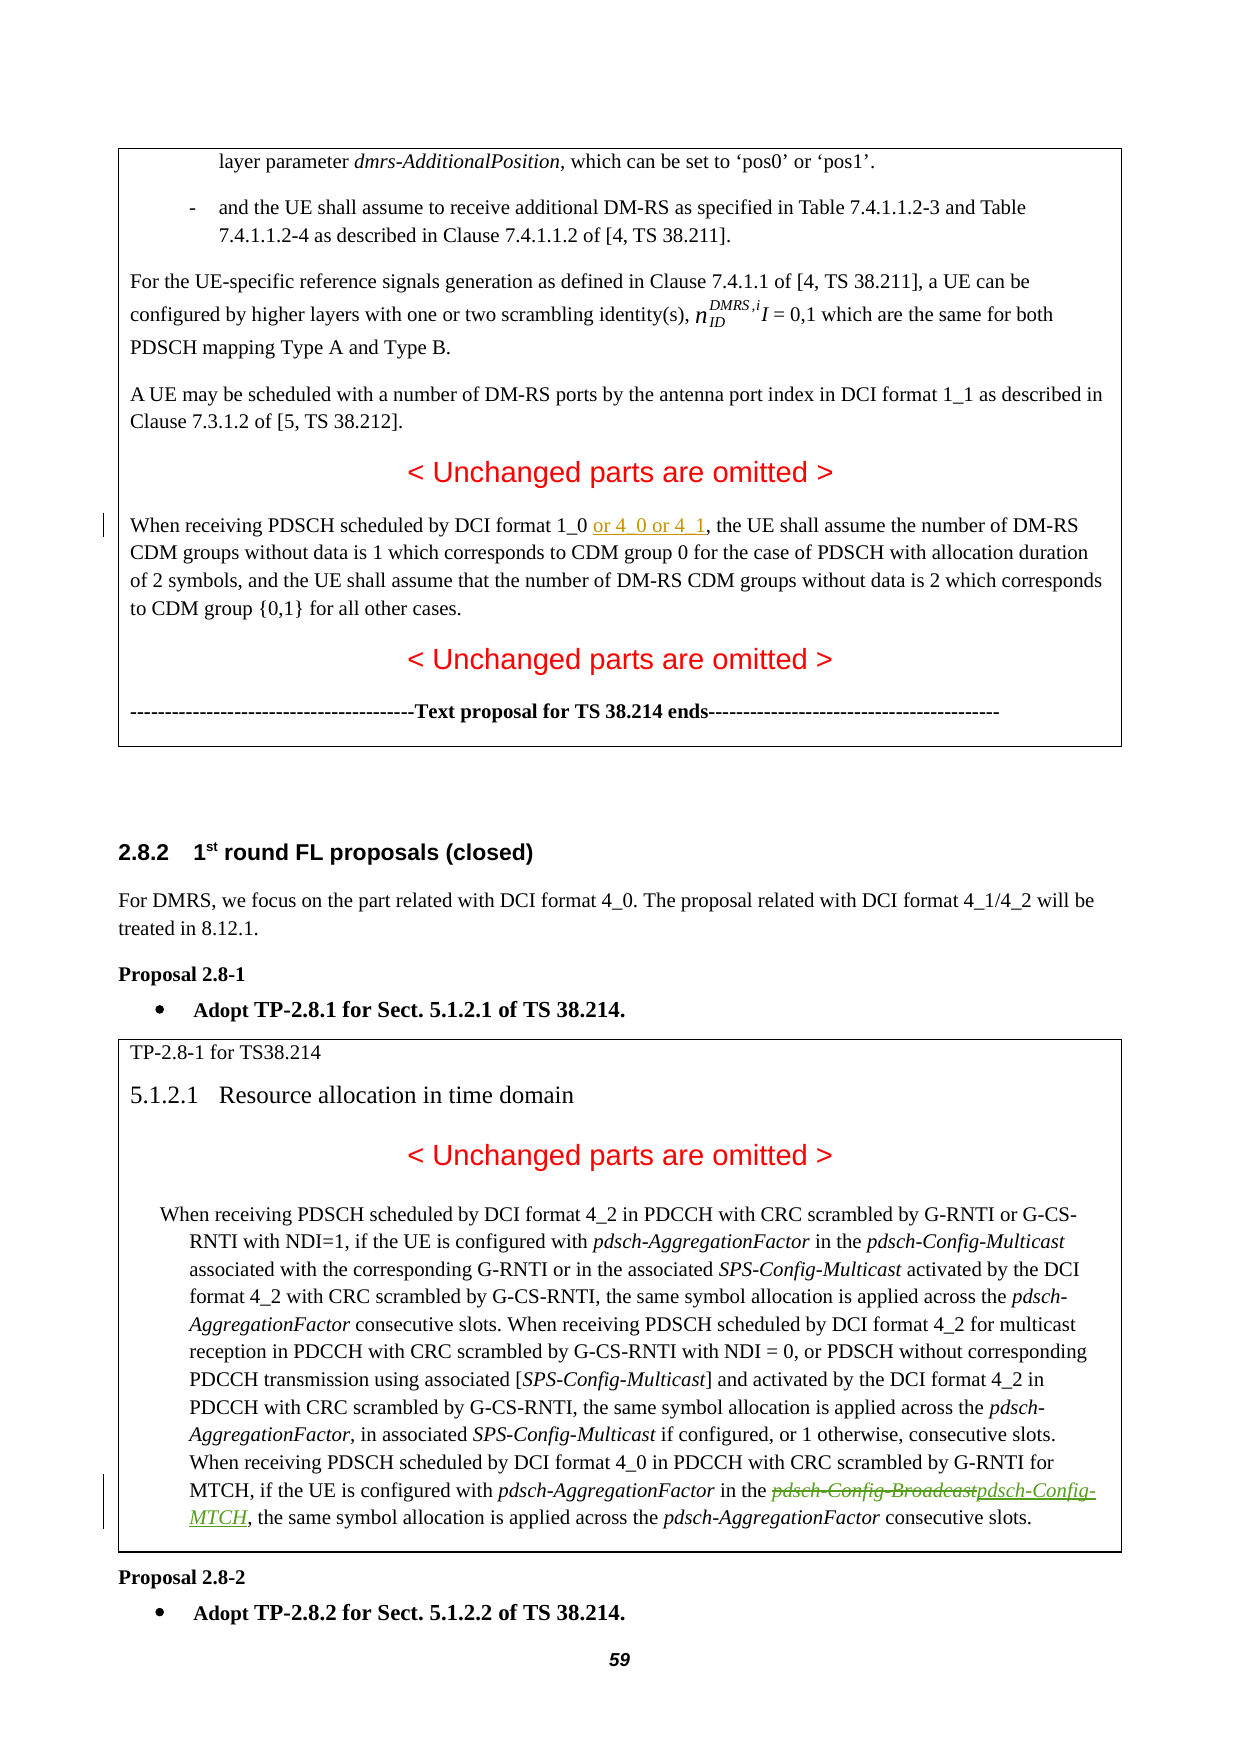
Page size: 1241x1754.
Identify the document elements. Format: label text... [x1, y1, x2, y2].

table_header TP-2.8-1 for TS38.214 5.1.2.1 Resource allocation in time domain < Unchanged parts are omitted > When receiving PDSCH scheduled by DCI format 4_2 in PDCCH with CRC scrambled by G-RNTI or G-CS-RNTI with NDI=1, if the UE is configured with pdsch-AggregationFactor in the pdsch-Config-Multicast associated with the corresponding G-RNTI or in the associated SPS-Config-Multicast activated by the DCI format 4_2 with CRC scrambled by G-CS-RNTI, the same symbol allocation is applied across the pdsch-AggregationFactor consecutive slots. When receiving PDSCH scheduled by DCI format 4_2 for multicast reception in PDCCH with CRC scrambled by G-CS-RNTI with NDI = 0, or PDSCH without corresponding PDCCH transmission using associated [SPS-Config-Multicast] and activated by the DCI format 4_2 in PDCCH with CRC scrambled by G-CS-RNTI, the same symbol allocation is applied across the pdsch-AggregationFactor, in associated SPS-Config-Multicast if configured, or 1 otherwise, consecutive slots. When receiving PDSCH scheduled by DCI format 4_0 in PDCCH with CRC scrambled by G-RNTI for MTCH, if the UE is configured with pdsch-AggregationFactor in the , the same symbol allocation is applied across the pdsch-AggregationFactor consecutive slots. [119, 1040, 1121, 1551]
list Adopt TP-2.8.1 for Sect. 5.1.2.1 of TS 38.214. [156, 996, 1122, 1022]
text For DMRS, we focus on the part related with DCI format 4_0. The proposal related with DCI format 4_1/4_2 will be treated in 8.12.1. [118, 888, 1122, 940]
subtitle Proposal 2.8-2 [118, 1565, 1122, 1589]
subtitle Proposal 2.8-1 [118, 962, 1122, 986]
subtitle 1st round FL proposals (closed) [118, 839, 1122, 866]
list Adopt TP-2.8.2 for Sect. 5.1.2.2 of TS 38.214. [156, 1599, 1122, 1625]
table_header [119, 149, 1121, 746]
